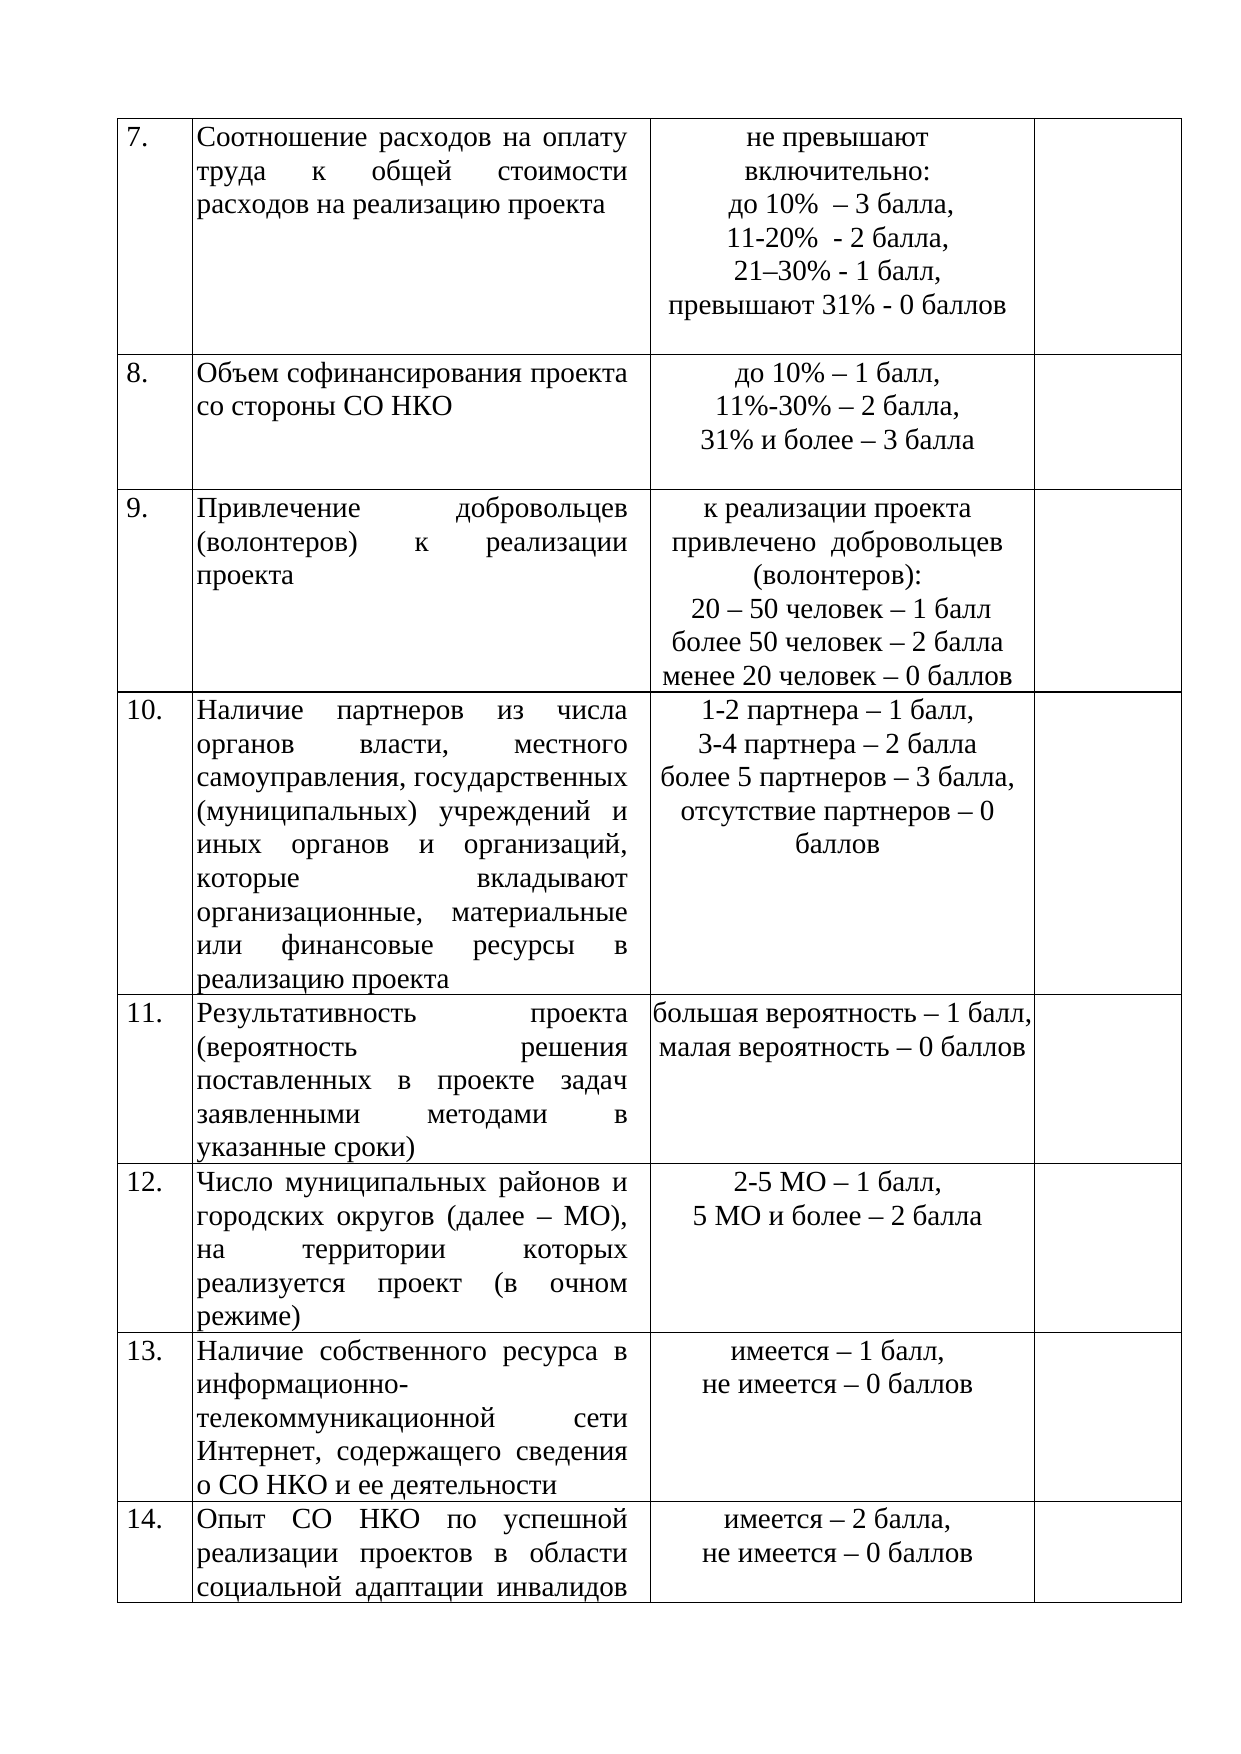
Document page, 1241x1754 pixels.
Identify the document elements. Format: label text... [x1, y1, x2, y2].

table_cell 7. [118, 119, 192, 354]
table_cell [1035, 1502, 1181, 1602]
table_cell [1035, 1333, 1181, 1501]
table_cell Объем софинансирования проекта со стороны СО НКО [193, 355, 650, 489]
table_cell 12. [118, 1164, 192, 1332]
table_cell 11. [118, 995, 192, 1163]
table_cell Наличие партнеров из числа органов власти, местного самоуправления, государственных (муниципальных) учреждений и иных органов и организаций, которые вкладывают организационные, материальные или финансовые ресурсы в реализацию проекта [193, 693, 650, 994]
table_cell 9. [118, 490, 192, 691]
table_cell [193, 1502, 650, 1602]
table_cell имеется – 1 балл, не имеется – 0 баллов [651, 1333, 1034, 1501]
table_cell [1035, 490, 1181, 691]
table_cell Привлечение добровольцев (волонтеров) к реализации проекта [193, 490, 650, 691]
table_cell не превышают включительно: до 10% – 3 балла, 11-20% - 2 балла, 21–30% - 1 балл, превышают 31% - 0 баллов [651, 119, 1034, 354]
table_cell 8. [118, 355, 192, 489]
table_cell [1035, 693, 1181, 994]
table_cell 2-5 МО – 1 балл, 5 МО и более – 2 балла [651, 1164, 1034, 1332]
table_cell 1-2 партнера – 1 балл, 3-4 партнера – 2 балла более 5 партнеров – 3 балла, отсутствие партнеров – 0 баллов [651, 693, 1034, 994]
table_cell большая вероятность – 1 балл, малая вероятность – 0 баллов [651, 995, 1034, 1163]
table_cell 14. [118, 1502, 192, 1602]
table_cell [1035, 1164, 1181, 1332]
table_cell [1035, 355, 1181, 489]
table_cell [1035, 995, 1181, 1163]
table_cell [651, 1502, 1034, 1602]
table_cell [1035, 119, 1181, 354]
table_cell Число муниципальных районов и городских округов (далее – МО), на территории которых реализуется проект (в очном режиме) [193, 1164, 650, 1332]
table_cell Соотношение расходов на оплату труда к общей стоимости расходов на реализацию проекта [193, 119, 650, 354]
table_cell к реализации проекта привлечено добровольцев (волонтеров): 20 – 50 человек – 1 балл более 50 человек – 2 балла менее 20 человек – 0 баллов [651, 490, 1034, 691]
table_cell Наличие собственного ресурса в информационно-телекоммуникационной сети Интернет, содержащего сведения о СО НКО и ее деятельности [193, 1333, 650, 1501]
table_cell до 10% – 1 балл, 11%-30% – 2 балла, 31% и более – 3 балла [651, 355, 1034, 489]
table_cell 10. [118, 693, 192, 994]
table_cell Результативность проекта (вероятность решения поставленных в проекте задач заявленными методами в указанные сроки) [193, 995, 650, 1163]
table_cell 13. [118, 1333, 192, 1501]
